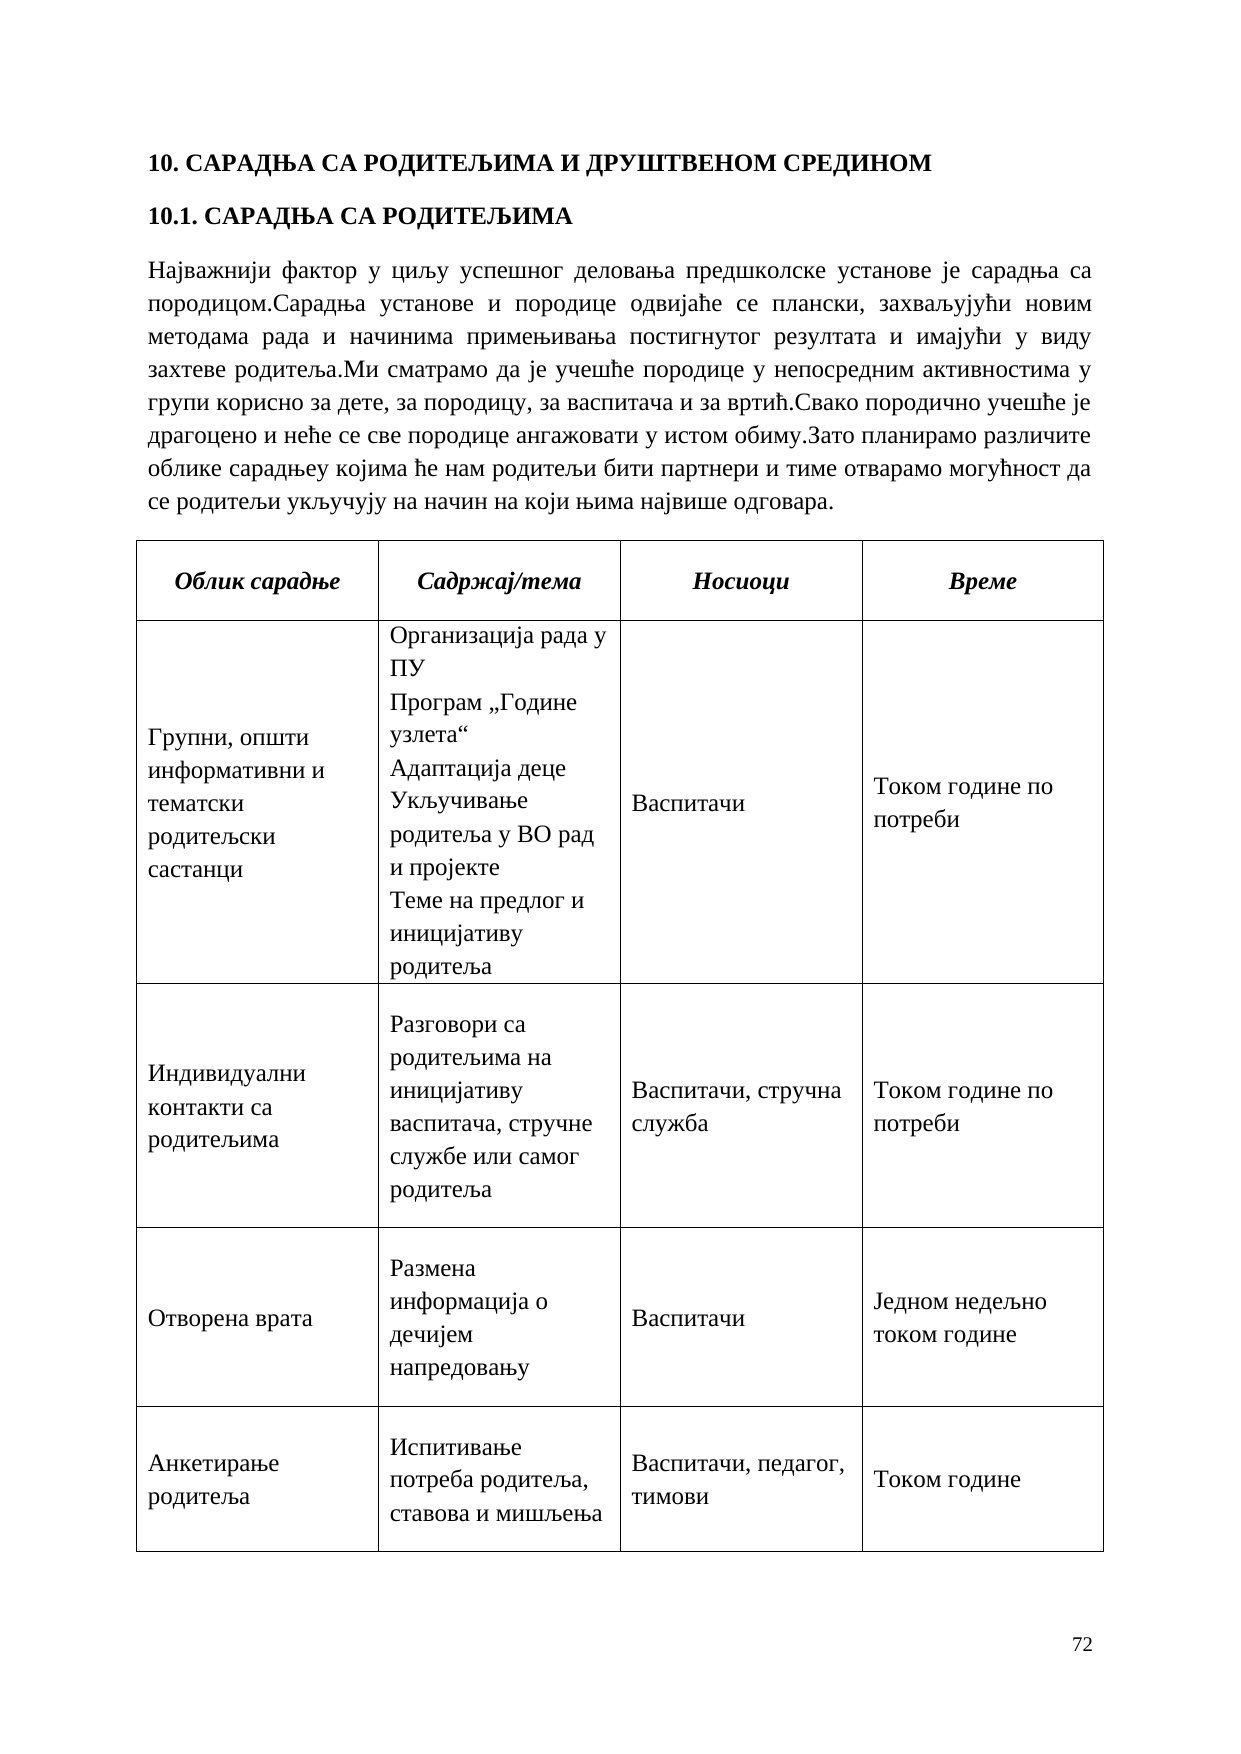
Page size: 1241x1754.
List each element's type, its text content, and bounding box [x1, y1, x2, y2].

table_cell Размена информација о дечијем напредовању [379, 1228, 620, 1406]
text 10.1. САРАДЊА СА РОДИТЕЉИМА [148, 201, 1093, 230]
table_cell Групни, општи информативни и тематски родитељски састанци [137, 621, 378, 983]
table_cell Индивидуални контакти са родитељима [137, 984, 378, 1227]
table_cell Током године [863, 1407, 1103, 1551]
table_cell Анкетирање родитеља [137, 1407, 378, 1551]
table_cell Васпитачи, педагог, тимови [621, 1407, 862, 1551]
table_cell Испитивање потреба родитеља, ставова и мишљења [379, 1407, 620, 1551]
table_header Време [863, 541, 1103, 619]
table_cell Током године по потреби [863, 984, 1103, 1227]
table_cell Разговори са родитељима на иницијативу васпитача, стручне службе или самог родитеља [379, 984, 620, 1227]
text 10. САРАДЊА СА РОДИТЕЉИМА И ДРУШТВЕНОМ СРЕДИНОМ [148, 148, 1093, 176]
table_cell Васпитачи, стручна служба [621, 984, 862, 1227]
table_cell Васпитачи [621, 1228, 862, 1406]
table_header Носиоци [621, 541, 862, 619]
table_cell Током године по потреби [863, 621, 1103, 983]
table_cell Васпитачи [621, 621, 862, 983]
table_cell Једном недељно током године [863, 1228, 1103, 1406]
table_cell Отворена врата [137, 1228, 378, 1406]
text Најважнији фактор у циљу успешног деловања предшколске установе је сарадња са породицом.Сарадња установе и породице одвијаће се плански, захваљујући новим методама рада и начинима примењивања постигнутог резултата и имајући у виду захтеве родитеља.Ми сматрамо да је учешће породице у непосредним активностима у групи корисно за дете, за породицу, за васпитача и за вртић.Свако породично учешће је драгоцено и неће се све породице ангажовати у истом обиму.Зато планирамо различите облике сарадњеу којима ће нам родитељи бити партнери и тиме отварамо могућност да се родитељи укључују на начин на који њима највише одговара. [148, 255, 1093, 515]
table_header Садржај/тема [379, 541, 620, 619]
table_header Облик сарадње [137, 541, 378, 619]
table_cell Организација рада у ПУ Програм „Године узлета“ Адаптација деце Укључивање родитеља у ВО рад и пројекте Теме на предлог и иницијативу родитеља [379, 621, 620, 983]
